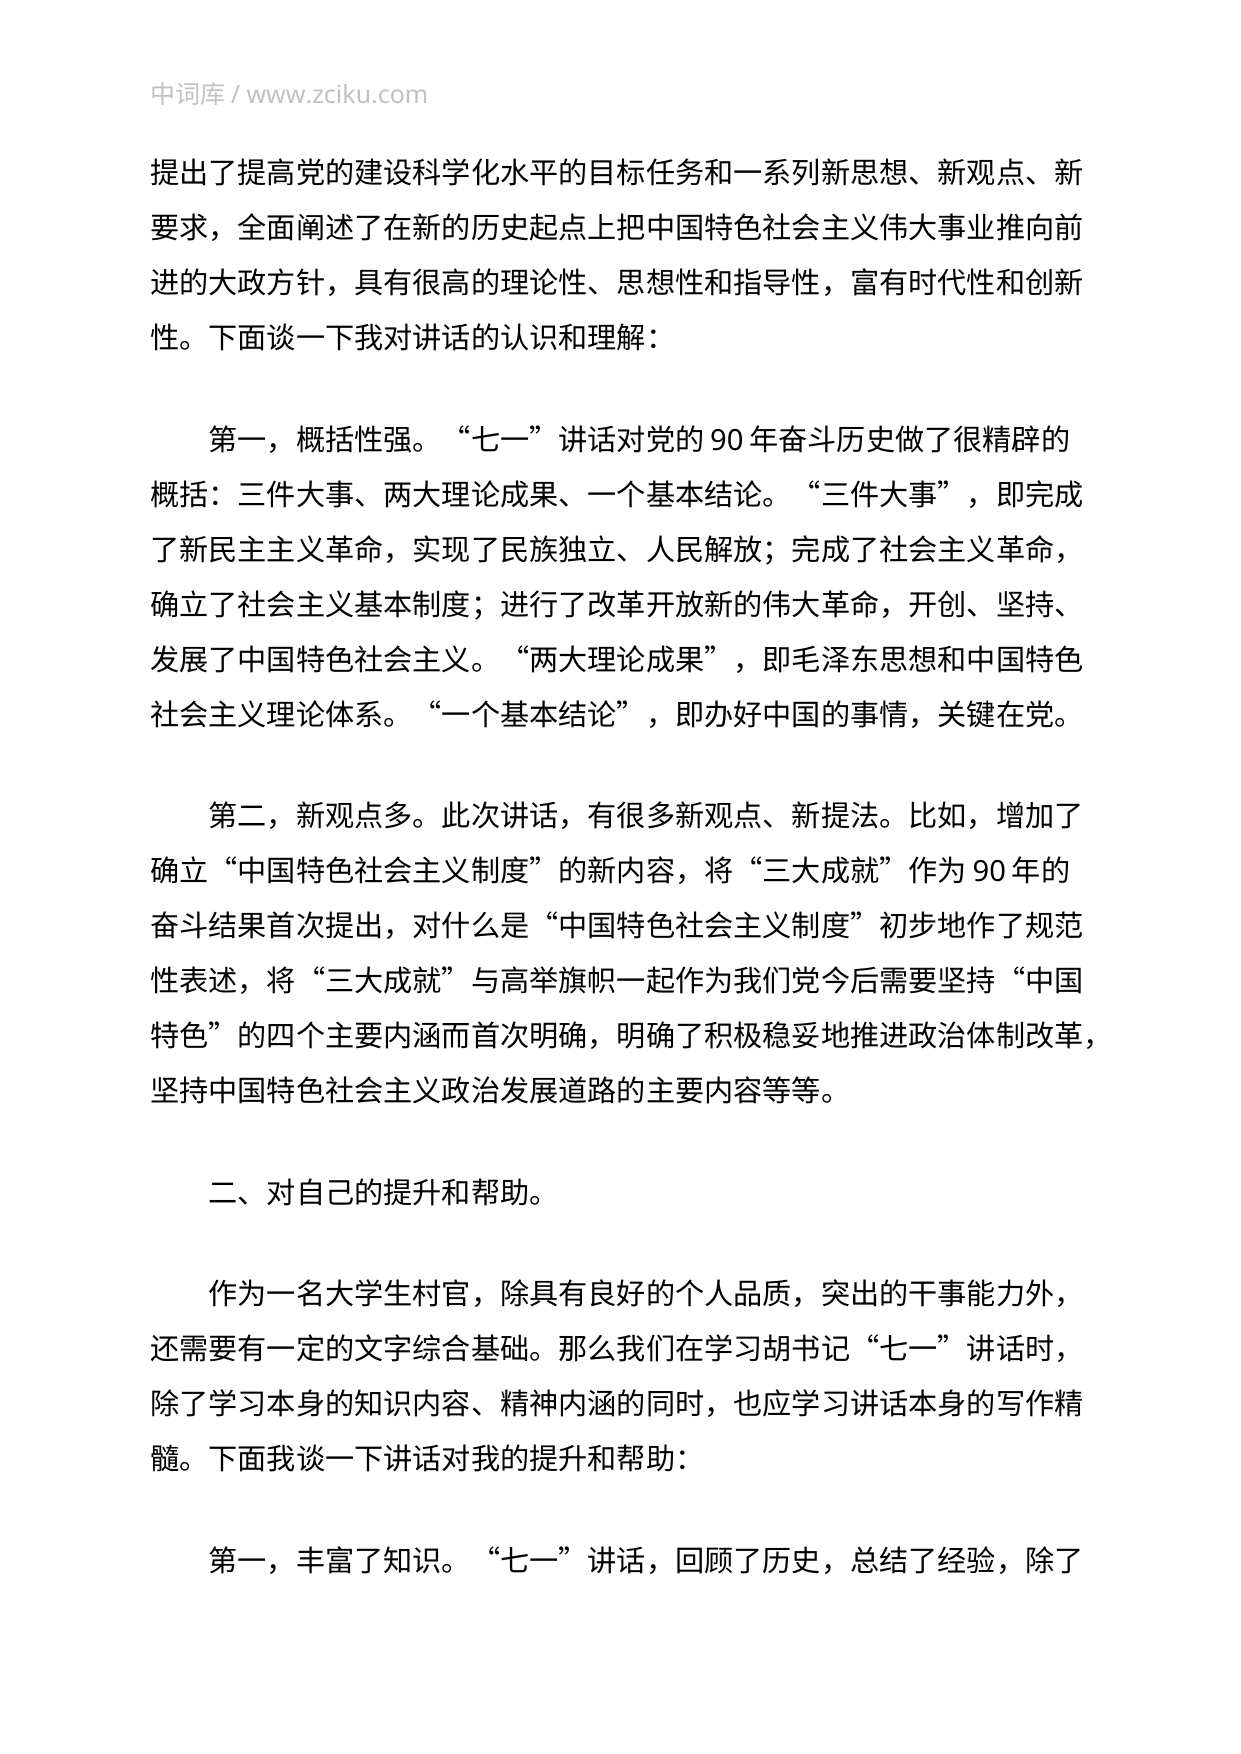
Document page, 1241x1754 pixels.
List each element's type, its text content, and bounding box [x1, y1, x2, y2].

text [150, 150, 1090, 357]
text 作为一名大学生村官，除具有良好的个人品质，突出的干事能力外，还需要有一定的文字综合基础。那么我们在学习胡书记“七一”讲话时，除了学习本身的知识内容、精神内涵的同时，也应学习讲话本身的写作精髓。下面我谈一下讲话对我的提升和帮助： [150, 1271, 1090, 1478]
text 第一，概括性强。“七一”讲话对党的90年奋斗历史做了很精辟的概括：三件大事、两大理论成果、一个基本结论。“三件大事”，即完成了新民主主义革命，实现了民族独立、人民解放；完成了社会主义革命，确立了社会主义基本制度；进行了改革开放新的伟大革命，开创、坚持、发展了中国特色社会主义。“两大理论成果”，即毛泽东思想和中国特色社会主义理论体系。“一个基本结论”，即办好中国的事情，关键在党。 [150, 416, 1090, 733]
text 二、对自己的提升和帮助。 [150, 1169, 1090, 1211]
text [150, 1537, 1090, 1580]
text 第二，新观点多。此次讲话，有很多新观点、新提法。比如，增加了确立“中国特色社会主义制度”的新内容，将“三大成就”作为90年的奋斗结果首次提出，对什么是“中国特色社会主义制度”初步地作了规范性表述，将“三大成就”与高举旗帜一起作为我们党今后需要坚持“中国特色”的四个主要内涵而首次明确，明确了积极稳妥地推进政治体制改革，坚持中国特色社会主义政治发展道路的主要内容等等。 [150, 793, 1090, 1110]
